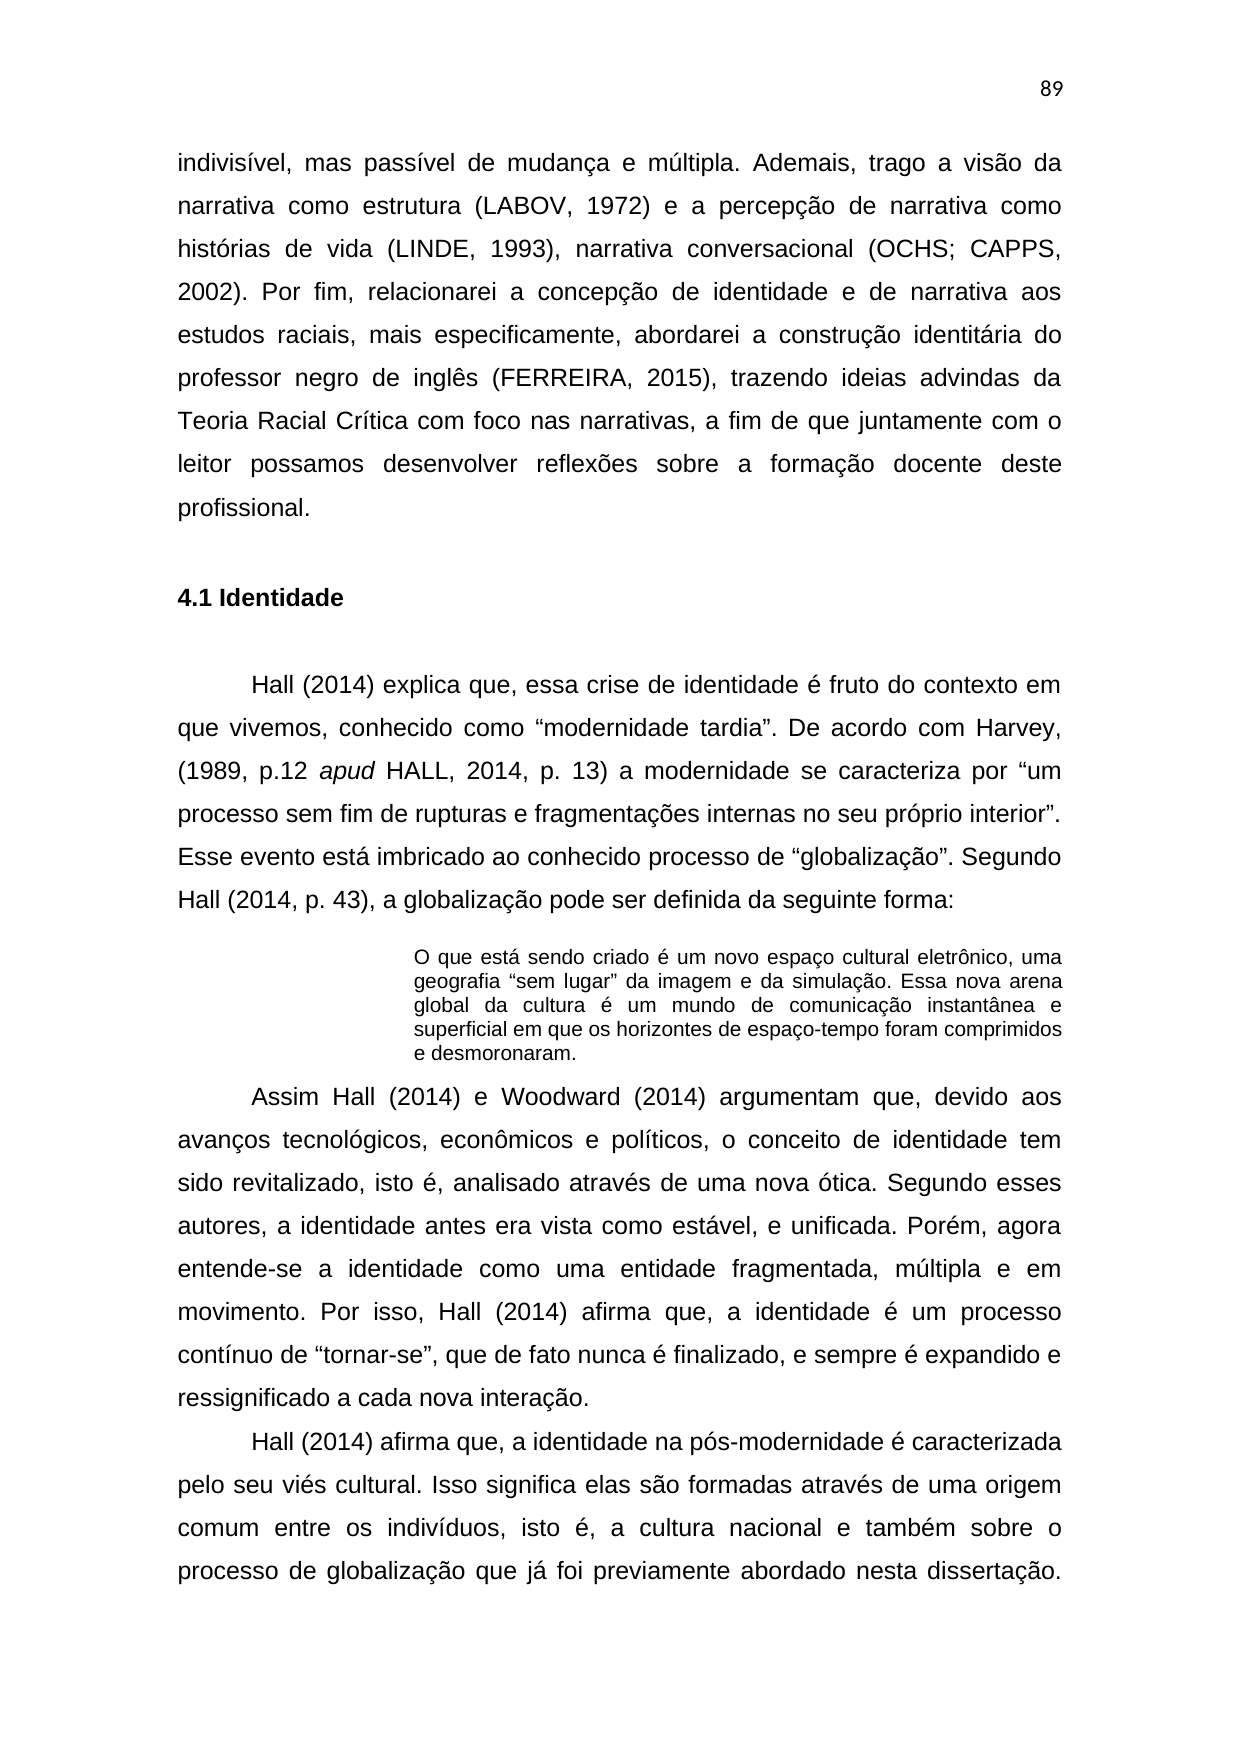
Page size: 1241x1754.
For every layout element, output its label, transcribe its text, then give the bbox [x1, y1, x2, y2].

text O que está sendo criado é um novo espaço cultural eletrônico, uma geografia “sem lugar” da imagem e da simulação. Essa nova arena global da cultura é um mundo de comunicação instantânea e superficial em que os horizontes de espaço-tempo foram comprimidos e desmoronaram. [413, 945, 1063, 1065]
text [177, 1427, 1063, 1585]
text Hall (2014) explica que, essa crise de identidade é fruto do contexto em que vivemos, conhecido como “modernidade tardia”. De acordo com Harvey, (1989, p.12 apud HALL, 2014, p. 13) a modernidade se caracteriza por “um processo sem fim de rupturas e fragmentações internas no seu próprio interior”. Esse evento está imbricado ao conhecido processo de “globalização”. Segundo Hall (2014, p. 43), a globalização pode ser definida da seguinte forma: [177, 670, 1063, 914]
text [177, 148, 1063, 521]
text Assim Hall (2014) e Woodward (2014) argumentam que, devido aos avanços tecnológicos, econômicos e políticos, o conceito de identidade tem sido revitalizado, isto é, analisado através de uma nova ótica. Segundo esses autores, a identidade antes era vista como estável, e unificada. Porém, agora entende-se a identidade como uma entidade fragmentada, múltipla e em movimento. Por isso, Hall (2014) afirma que, a identidade é um processo contínuo de “tornar-se”, que de fato nunca é finalizado, e sempre é expandido e ressignificado a cada nova interação. [177, 1082, 1063, 1412]
text 4.1 Identidade [177, 583, 1063, 612]
